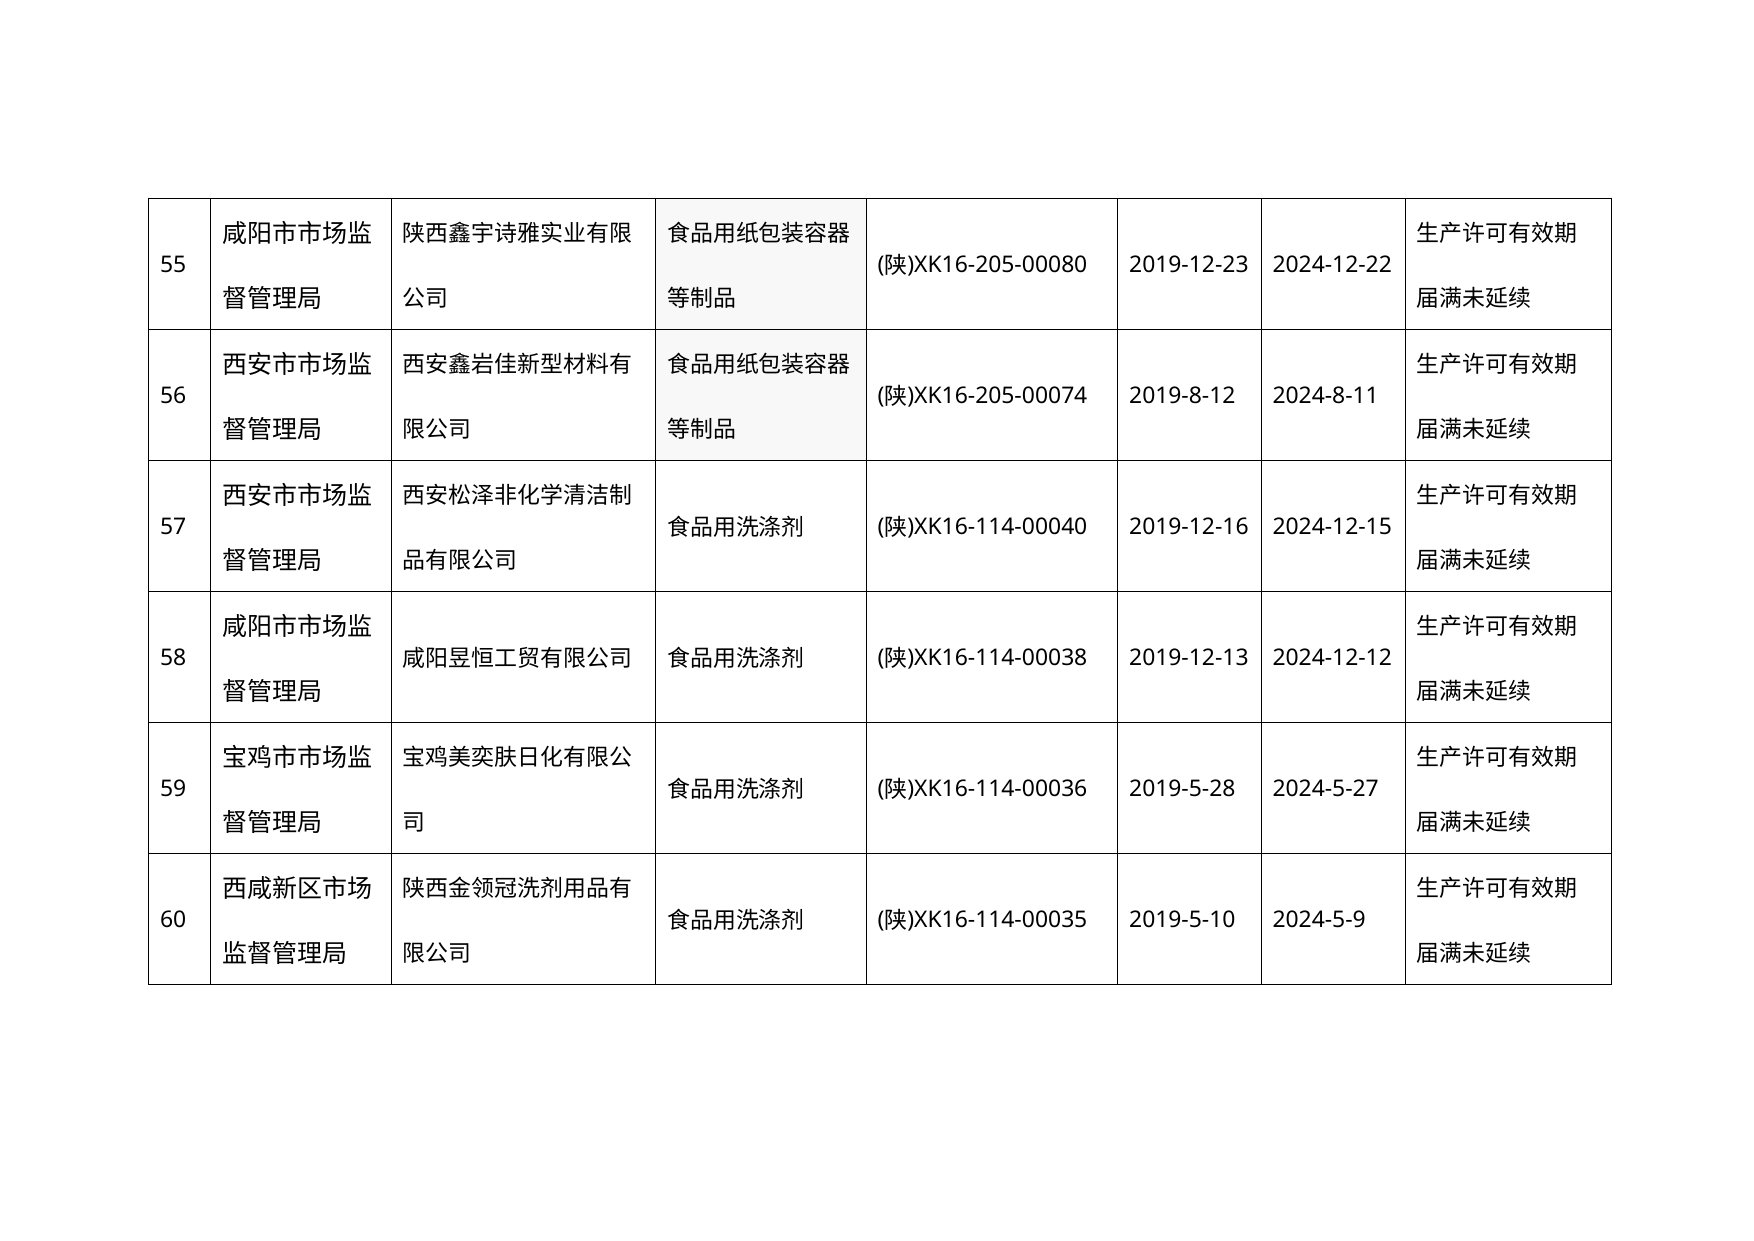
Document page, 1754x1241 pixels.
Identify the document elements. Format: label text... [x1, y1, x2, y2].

table_cell 生产许可有效期届满未延续 [1406, 330, 1611, 460]
table_cell 食品用纸包装容器等制品 [656, 330, 866, 460]
table_cell 2024-5-27 [1262, 723, 1405, 853]
table_cell (陕)XK16-205-00080 [867, 199, 1117, 329]
table_cell 西安市市场监督管理局 [211, 461, 391, 591]
table_cell 食品用纸包装容器等制品 [656, 199, 866, 329]
table_cell 2024-5-9 [1262, 854, 1405, 984]
table_cell 2024-8-11 [1262, 330, 1405, 460]
table_cell 生产许可有效期届满未延续 [1406, 199, 1611, 329]
table_cell 56 [149, 330, 210, 460]
table_cell 2019-5-10 [1118, 854, 1261, 984]
table_cell 食品用洗涤剂 [656, 723, 866, 853]
table_cell 2019-12-23 [1118, 199, 1261, 329]
table_cell 生产许可有效期届满未延续 [1406, 461, 1611, 591]
table_cell 宝鸡美奕肤日化有限公司 [392, 723, 655, 853]
table_cell 西安松泽非化学清洁制品有限公司 [392, 461, 655, 591]
table_cell 西安鑫岩佳新型材料有限公司 [392, 330, 655, 460]
table_cell 西安市市场监督管理局 [211, 330, 391, 460]
table_cell 生产许可有效期届满未延续 [1406, 854, 1611, 984]
table_cell 2024-12-22 [1262, 199, 1405, 329]
table_cell 2019-5-28 [1118, 723, 1261, 853]
table_cell 食品用洗涤剂 [656, 592, 866, 722]
table_cell 西咸新区市场监督管理局 [211, 854, 391, 984]
table_cell 陕西金领冠洗剂用品有限公司 [392, 854, 655, 984]
table_cell (陕)XK16-114-00040 [867, 461, 1117, 591]
table_cell (陕)XK16-114-00038 [867, 592, 1117, 722]
table_cell (陕)XK16-114-00036 [867, 723, 1117, 853]
table_cell 陕西鑫宇诗雅实业有限公司 [392, 199, 655, 329]
table_cell 咸阳市市场监督管理局 [211, 199, 391, 329]
table_cell 59 [149, 723, 210, 853]
table_cell 2019-12-16 [1118, 461, 1261, 591]
table_cell 55 [149, 199, 210, 329]
table_cell (陕)XK16-114-00035 [867, 854, 1117, 984]
table_cell (陕)XK16-205-00074 [867, 330, 1117, 460]
table_cell 2019-8-12 [1118, 330, 1261, 460]
table_cell 生产许可有效期届满未延续 [1406, 723, 1611, 853]
table_cell 宝鸡市市场监督管理局 [211, 723, 391, 853]
table_cell 2024-12-12 [1262, 592, 1405, 722]
table_cell 57 [149, 461, 210, 591]
table_cell 2019-12-13 [1118, 592, 1261, 722]
table_cell 咸阳昱恒工贸有限公司 [392, 592, 655, 722]
table_cell 咸阳市市场监督管理局 [211, 592, 391, 722]
table_cell 58 [149, 592, 210, 722]
table_cell 2024-12-15 [1262, 461, 1405, 591]
table_cell 生产许可有效期届满未延续 [1406, 592, 1611, 722]
table_cell 食品用洗涤剂 [656, 854, 866, 984]
table_cell 食品用洗涤剂 [656, 461, 866, 591]
table_cell 60 [149, 854, 210, 984]
